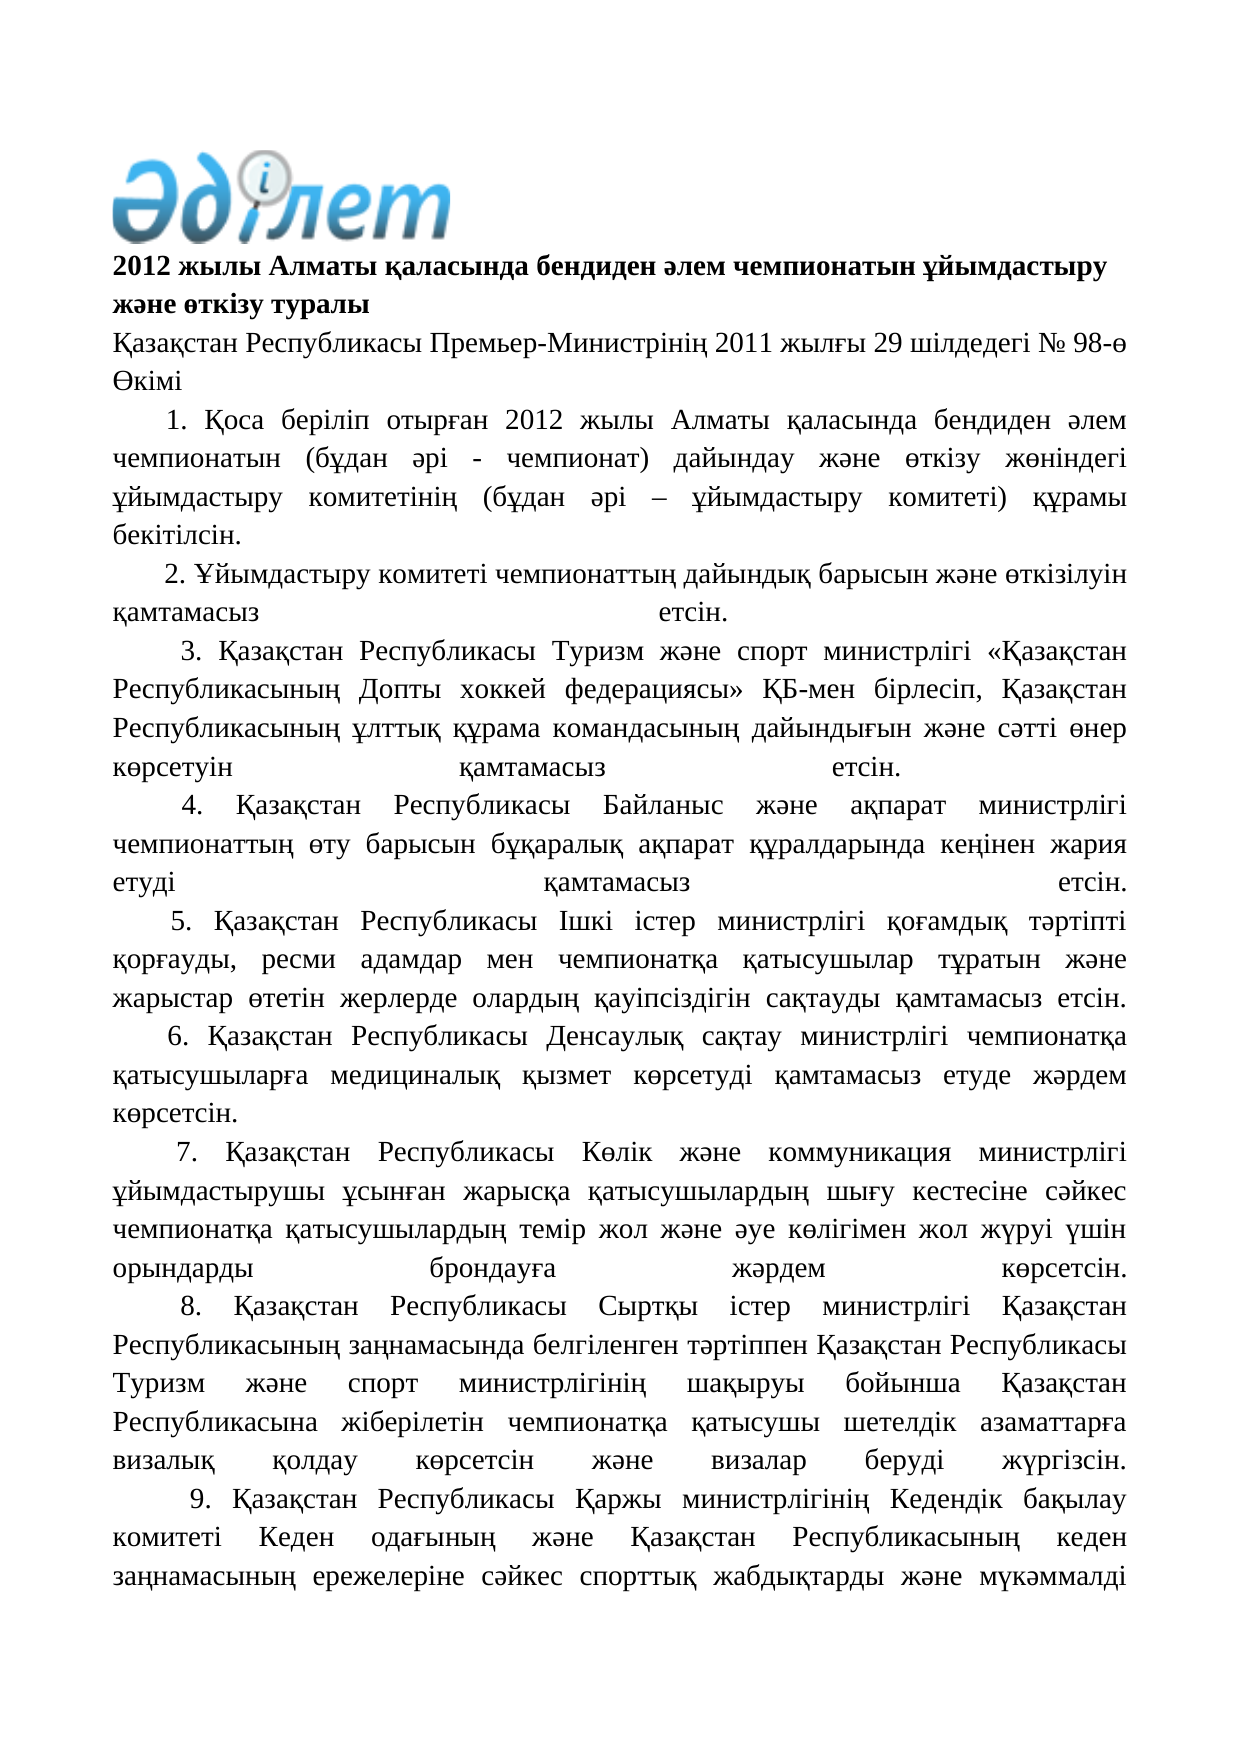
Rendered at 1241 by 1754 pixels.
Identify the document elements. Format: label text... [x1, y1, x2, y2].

text 2012 жылы Алматы қаласында бендиден әлем чемпионатын ұйымдастыру және өткізу туралы [112, 248, 1128, 320]
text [112, 402, 1128, 1592]
text Қазақстан Республикасы Премьер-Министрінің 2011 жылғы 29 шілдедегі № 98-ө Өкімі [112, 325, 1128, 397]
picture [112, 150, 451, 244]
